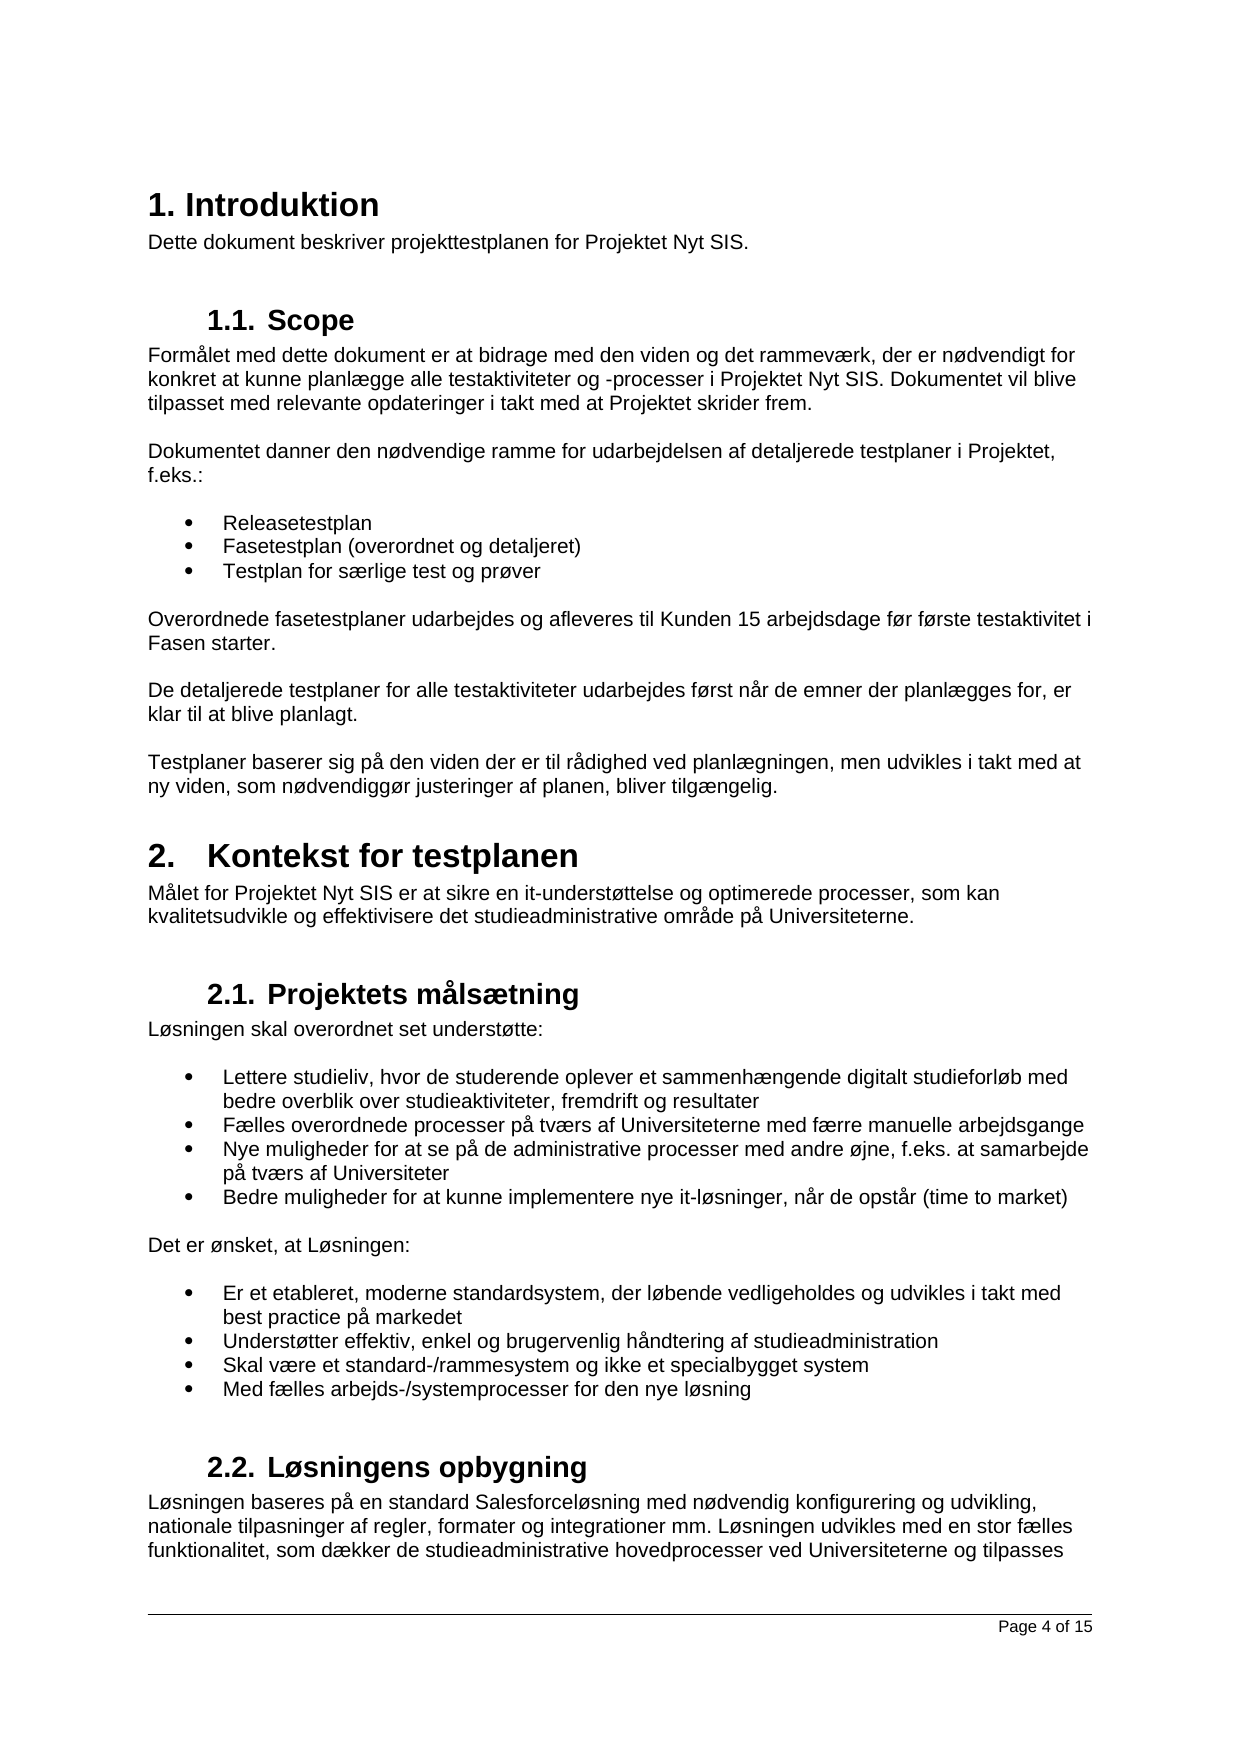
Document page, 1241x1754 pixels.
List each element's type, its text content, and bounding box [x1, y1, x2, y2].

text De detaljerede testplaner for alle testaktiviteter udarbejdes først når de emner der planlægges for, er klar til at blive planlagt. [148, 678, 1092, 726]
text Løsningen skal overordnet set understøtte: [148, 1017, 1092, 1041]
text Dette dokument beskriver projekttestplanen for Projektet Nyt SIS. [148, 230, 1092, 254]
subtitle Scope [207, 303, 1092, 336]
list Fasetestplan (overordnet og detaljeret) [185, 534, 1092, 558]
list Testplan for særlige test og prøver [185, 558, 1092, 582]
subtitle Løsningens opbygning [207, 1450, 1092, 1484]
subtitle Introduktion [148, 185, 1092, 224]
list Er et etableret, moderne standardsystem, der løbende vedligeholdes og udvikles i takt med best practice på markedet [185, 1281, 1092, 1329]
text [148, 1490, 1092, 1562]
list Skal være et standard-/rammesystem og ikke et specialbygget system [185, 1353, 1092, 1377]
list Bedre muligheder for at kunne implementere nye it-løsninger, når de opstår (time to market) [185, 1185, 1092, 1209]
text Det er ønsket, at Løsningen: [148, 1233, 1092, 1257]
text Overordnede fasetestplaner udarbejdes og afleveres til Kunden 15 arbejdsdage før første testaktivitet i Fasen starter. [148, 606, 1092, 654]
text Formålet med dette dokument er at bidrage med den viden og det rammeværk, der er nødvendigt for konkret at kunne planlægge alle testaktiviteter og -processer i Projektet Nyt SIS. Dokumentet vil blive tilpasset med relevante opdateringer i takt med at Projektet skrider frem. [148, 343, 1092, 414]
list Med fælles arbejds-/systemprocesser for den nye løsning [185, 1377, 1092, 1401]
text Dokumentet danner den nødvendige ramme for udarbejdelsen af detaljerede testplaner i Projektet, f.eks.: [148, 438, 1092, 486]
text Testplaner baserer sig på den viden der er til rådighed ved planlægningen, men udvikles i takt med at ny viden, som nødvendiggør justeringer af planen, bliver tilgængelig. [148, 750, 1092, 798]
list Releasetestplan [185, 510, 1092, 534]
list Nye muligheder for at se på de administrative processer med andre øjne, f.eks. at samarbejde på tværs af Universiteter [185, 1137, 1092, 1185]
subtitle Projektets målsætning [207, 977, 1092, 1011]
list Fælles overordnede processer på tværs af Universiteterne med færre manuelle arbejdsgange [185, 1113, 1092, 1137]
list Lettere studieliv, hvor de studerende oplever et sammenhængende digitalt studieforløb med bedre overblik over studieaktiviteter, fremdrift og resultater [185, 1065, 1092, 1113]
text Målet for Projektet Nyt SIS er at sikre en it-understøttelse og optimerede processer, som kan kvalitetsudvikle og effektivisere det studieadministrative område på Universiteterne. [148, 880, 1092, 928]
list Understøtter effektiv, enkel og brugervenlig håndtering af studieadministration [185, 1329, 1092, 1353]
subtitle Kontekst for testplanen [148, 836, 1092, 874]
